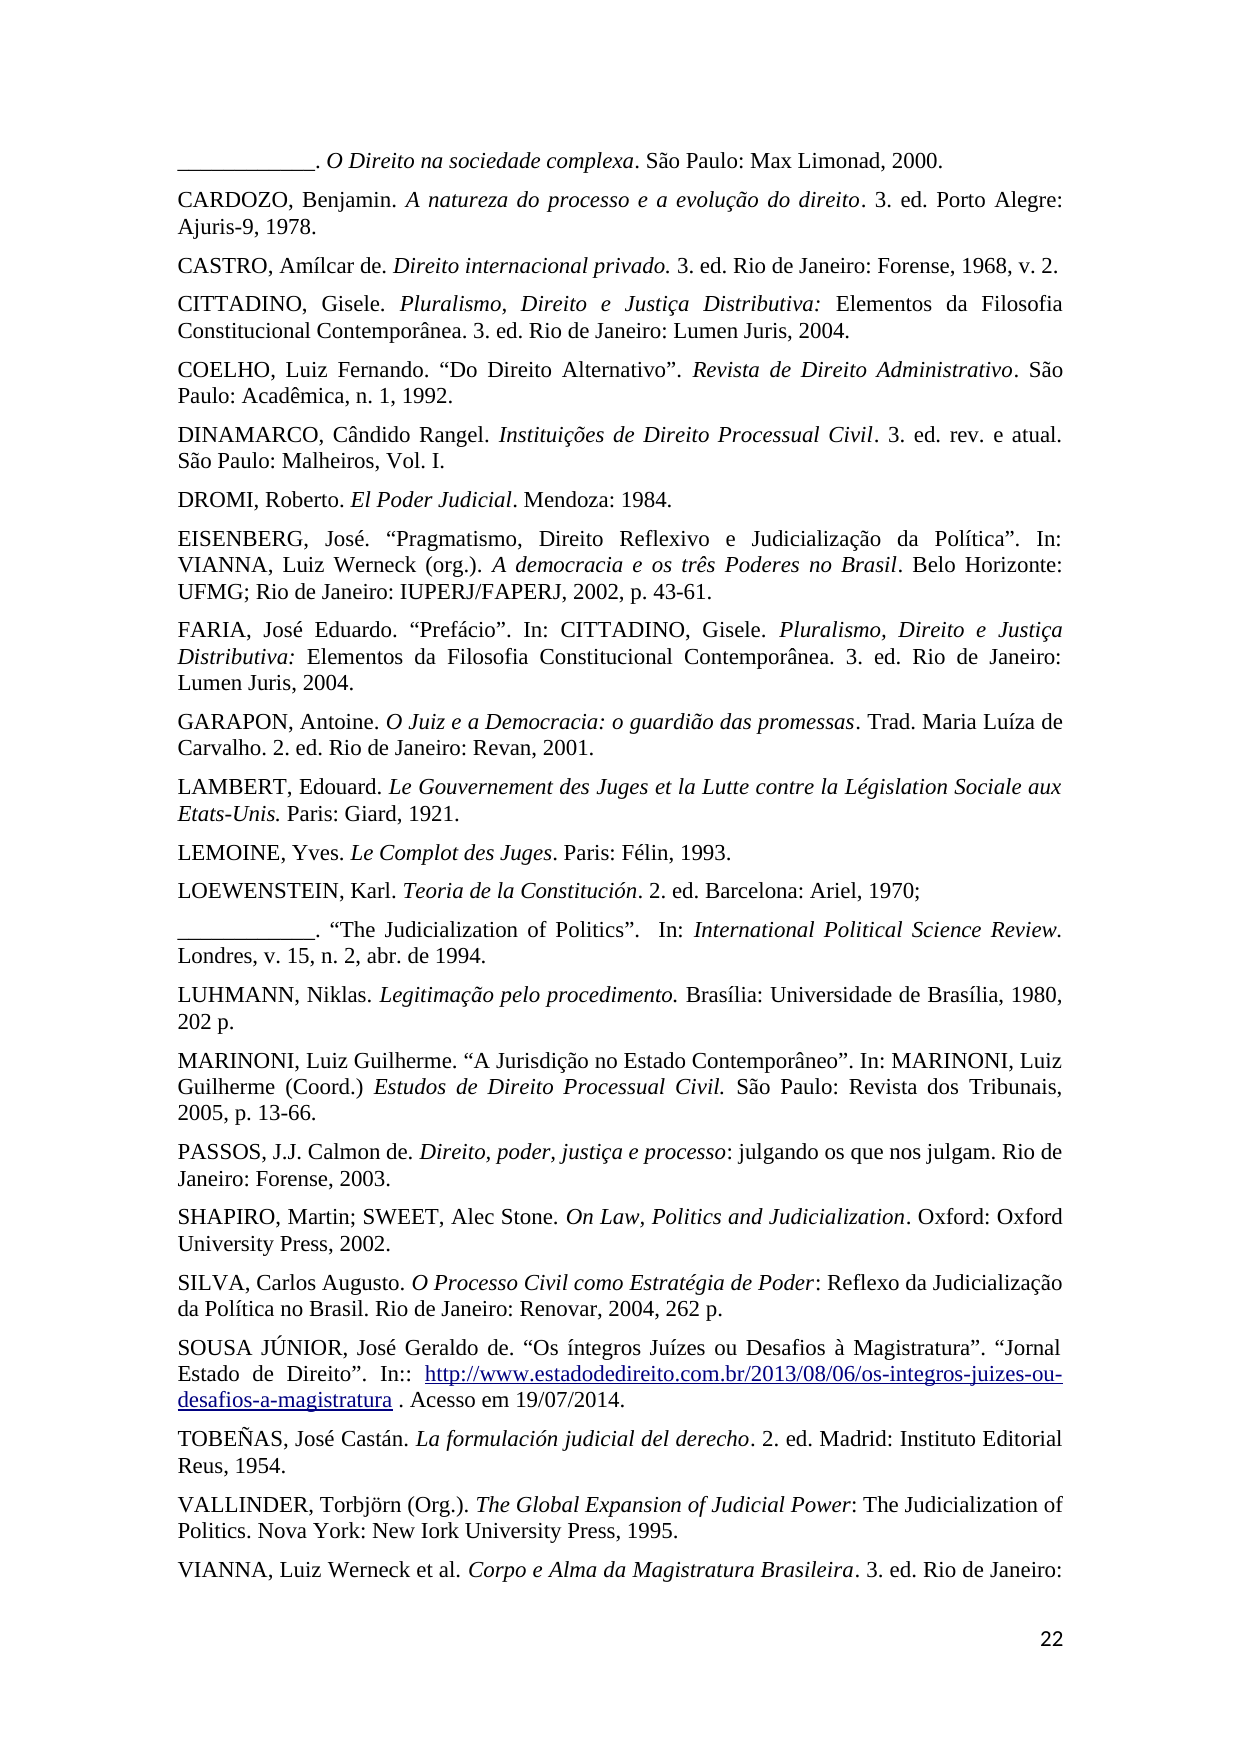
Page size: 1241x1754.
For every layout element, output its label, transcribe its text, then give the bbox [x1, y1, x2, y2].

text TOBEÑAS, José Castán. La formulación judicial del derecho. 2. ed. Madrid: Instituto Editorial Reus, 1954. [177, 1425, 1063, 1478]
text ____________. O Direito na sociedade complexa. São Paulo: Max Limonad, 2000. [177, 148, 1063, 174]
text GARAPON, Antoine. O Juiz e a Democracia: o guardião das promessas. Trad. Maria Luíza de Carvalho. 2. ed. Rio de Janeiro: Revan, 2001. [177, 708, 1063, 761]
text LUHMANN, Niklas. Legitimação pelo procedimento. Brasília: Universidade de Brasília, 1980, 202 p. [177, 981, 1063, 1034]
text SOUSA JÚNIOR, José Geraldo de. “Os íntegros Juízes ou Desafios à Magistratura”. “Jornal Estado de Direito”. In:: http://www.estadodedireito.com.br/2013/08/06/os-integros-juizes-ou-desafios-a-magistratura . Acesso em 19/07/2014. [177, 1334, 1063, 1413]
text DROMI, Roberto. El Poder Judicial. Mendoza: 1984. [177, 486, 1063, 512]
text EISENBERG, José. “Pragmatismo, Direito Reflexivo e Judicialização da Política”. In: VIANNA, Luiz Werneck (org.). A democracia e os três Poderes no Brasil. Belo Horizonte: UFMG; Rio de Janeiro: IUPERJ/FAPERJ, 2002, p. 43-61. [177, 525, 1063, 604]
text CASTRO, Amílcar de. Direito internacional privado. 3. ed. Rio de Janeiro: Forense, 1968, v. 2. [177, 252, 1063, 278]
text LOEWENSTEIN, Karl. Teoria de la Constitución. 2. ed. Barcelona: Ariel, 1970; [177, 877, 1063, 904]
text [177, 1556, 1063, 1582]
text FARIA, José Eduardo. “Prefácio”. In: CITTADINO, Gisele. Pluralismo, Direito e Justiça Distributiva: Elementos da Filosofia Constitucional Contemporânea. 3. ed. Rio de Janeiro: Lumen Juris, 2004. [177, 617, 1063, 696]
text PASSOS, J.J. Calmon de. Direito, poder, justiça e processo: julgando os que nos julgam. Rio de Janeiro: Forense, 2003. [177, 1138, 1063, 1191]
text CITTADINO, Gisele. Pluralismo, Direito e Justiça Distributiva: Elementos da Filosofia Constitucional Contemporânea. 3. ed. Rio de Janeiro: Lumen Juris, 2004. [177, 291, 1063, 343]
text DINAMARCO, Cândido Rangel. Instituições de Direito Processual Civil. 3. ed. rev. e atual. São Paulo: Malheiros, Vol. I. [177, 421, 1063, 474]
text VALLINDER, Torbjörn (Org.). The Global Expansion of Judicial Power: The Judicialization of Politics. Nova York: New Iork University Press, 1995. [177, 1491, 1063, 1543]
text CARDOZO, Benjamin. A natureza do processo e a evolução do direito. 3. ed. Porto Alegre: Ajuris-9, 1978. [177, 186, 1063, 239]
text ____________. “The Judicialization of Politics”. In: International Political Science Review. Londres, v. 15, n. 2, abr. de 1994. [177, 916, 1063, 969]
text LAMBERT, Edouard. Le Gouvernement des Juges et la Lutte contre la Législation Sociale aux Etats-Unis. Paris: Giard, 1921. [177, 773, 1063, 826]
text COELHO, Luiz Fernando. “Do Direito Alternativo”. Revista de Direito Administrativo. São Paulo: Acadêmica, n. 1, 1992. [177, 356, 1063, 408]
text LEMOINE, Yves. Le Complot des Juges. Paris: Félin, 1993. [177, 838, 1063, 865]
text MARINONI, Luiz Guilherme. “A Jurisdição no Estado Contemporâneo”. In: MARINONI, Luiz Guilherme (Coord.) Estudos de Direito Processual Civil. São Paulo: Revista dos Tribunais, 2005, p. 13-66. [177, 1047, 1063, 1126]
text SHAPIRO, Martin; SWEET, Alec Stone. On Law, Politics and Judicialization. Oxford: Oxford University Press, 2002. [177, 1203, 1063, 1256]
text SILVA, Carlos Augusto. O Processo Civil como Estratégia de Poder: Reflexo da Judicialização da Política no Brasil. Rio de Janeiro: Renovar, 2004, 262 p. [177, 1269, 1063, 1321]
